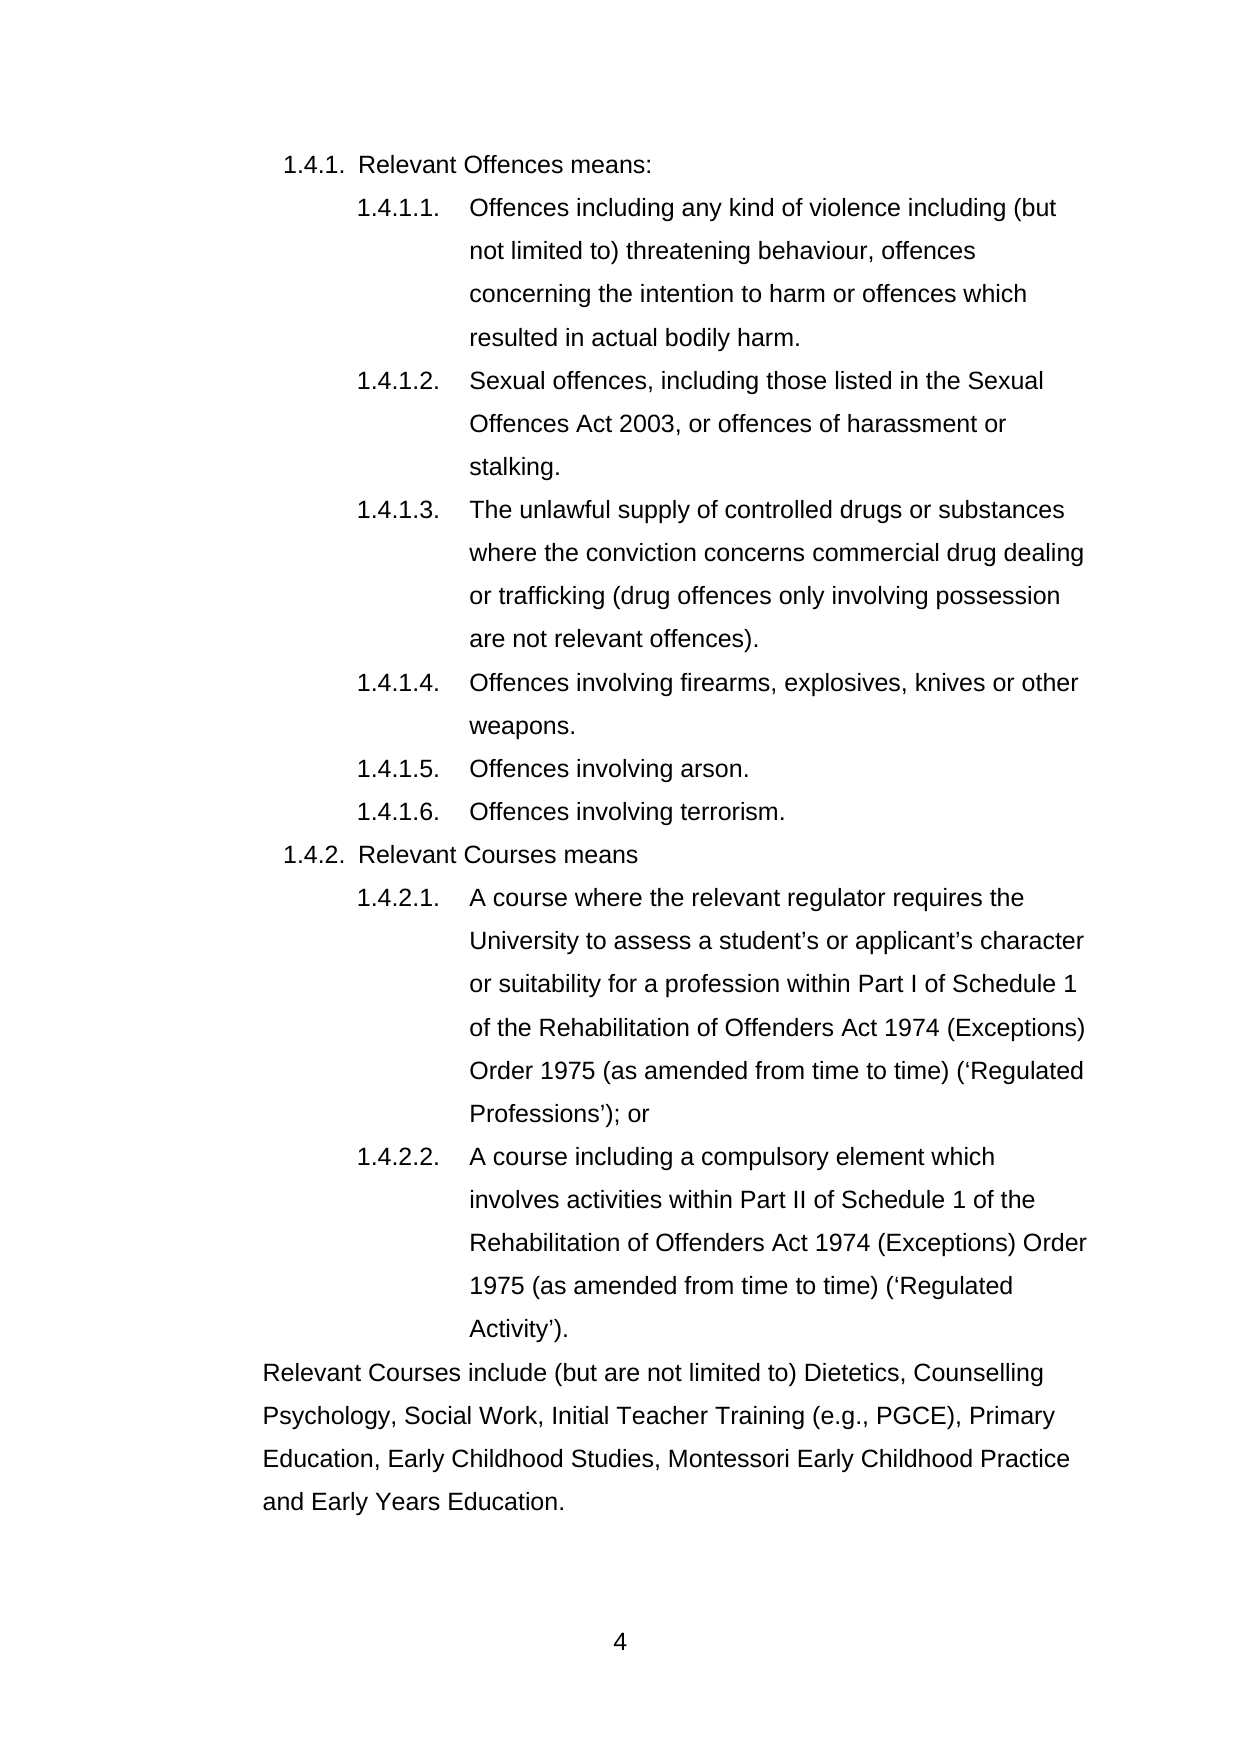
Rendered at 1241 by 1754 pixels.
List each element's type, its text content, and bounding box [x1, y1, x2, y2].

list Offences involving arson. [357, 754, 1090, 782]
list A course where the relevant regulator requires the University to assess a student’s or applicant’s character or suitability for a profession within Part I of Schedule 1 of the Rehabilitation of Offenders Act 1974 (Exceptions) Order 1975 (as amended from time to time) (‘Regulated Professions’); or [357, 883, 1090, 1127]
list A course including a compulsory element which involves activities within Part II of Schedule 1 of the Rehabilitation of Offenders Act 1974 (Exceptions) Order 1975 (as amended from time to time) (‘Regulated Activity’). [357, 1142, 1090, 1343]
list Relevant Courses include (but are not limited to) Dietetics, Counselling Psychology, Social Work, Initial Teacher Training (e.g., PGCE), Primary Education, Early Childhood Studies, Montessori Early Childhood Practice and Early Years Education. [262, 1357, 1090, 1516]
list Relevant Offences means: [283, 150, 1090, 179]
list Relevant Courses means [283, 840, 1090, 869]
list Offences involving firearms, explosives, knives or other weapons. [357, 667, 1090, 739]
list Offences involving terrorism. [357, 797, 1090, 826]
list The unlawful supply of controlled drugs or substances where the conviction concerns commercial drug dealing or trafficking (drug offences only involving possession are not relevant offences). [357, 495, 1090, 653]
list Offences including any kind of violence including (but not limited to) threatening behaviour, offences concerning the intention to harm or offences which resulted in actual bodily harm. [357, 193, 1090, 351]
list Sexual offences, including those listed in the Sexual Offences Act 2003, or offences of harassment or stalking. [357, 366, 1090, 481]
